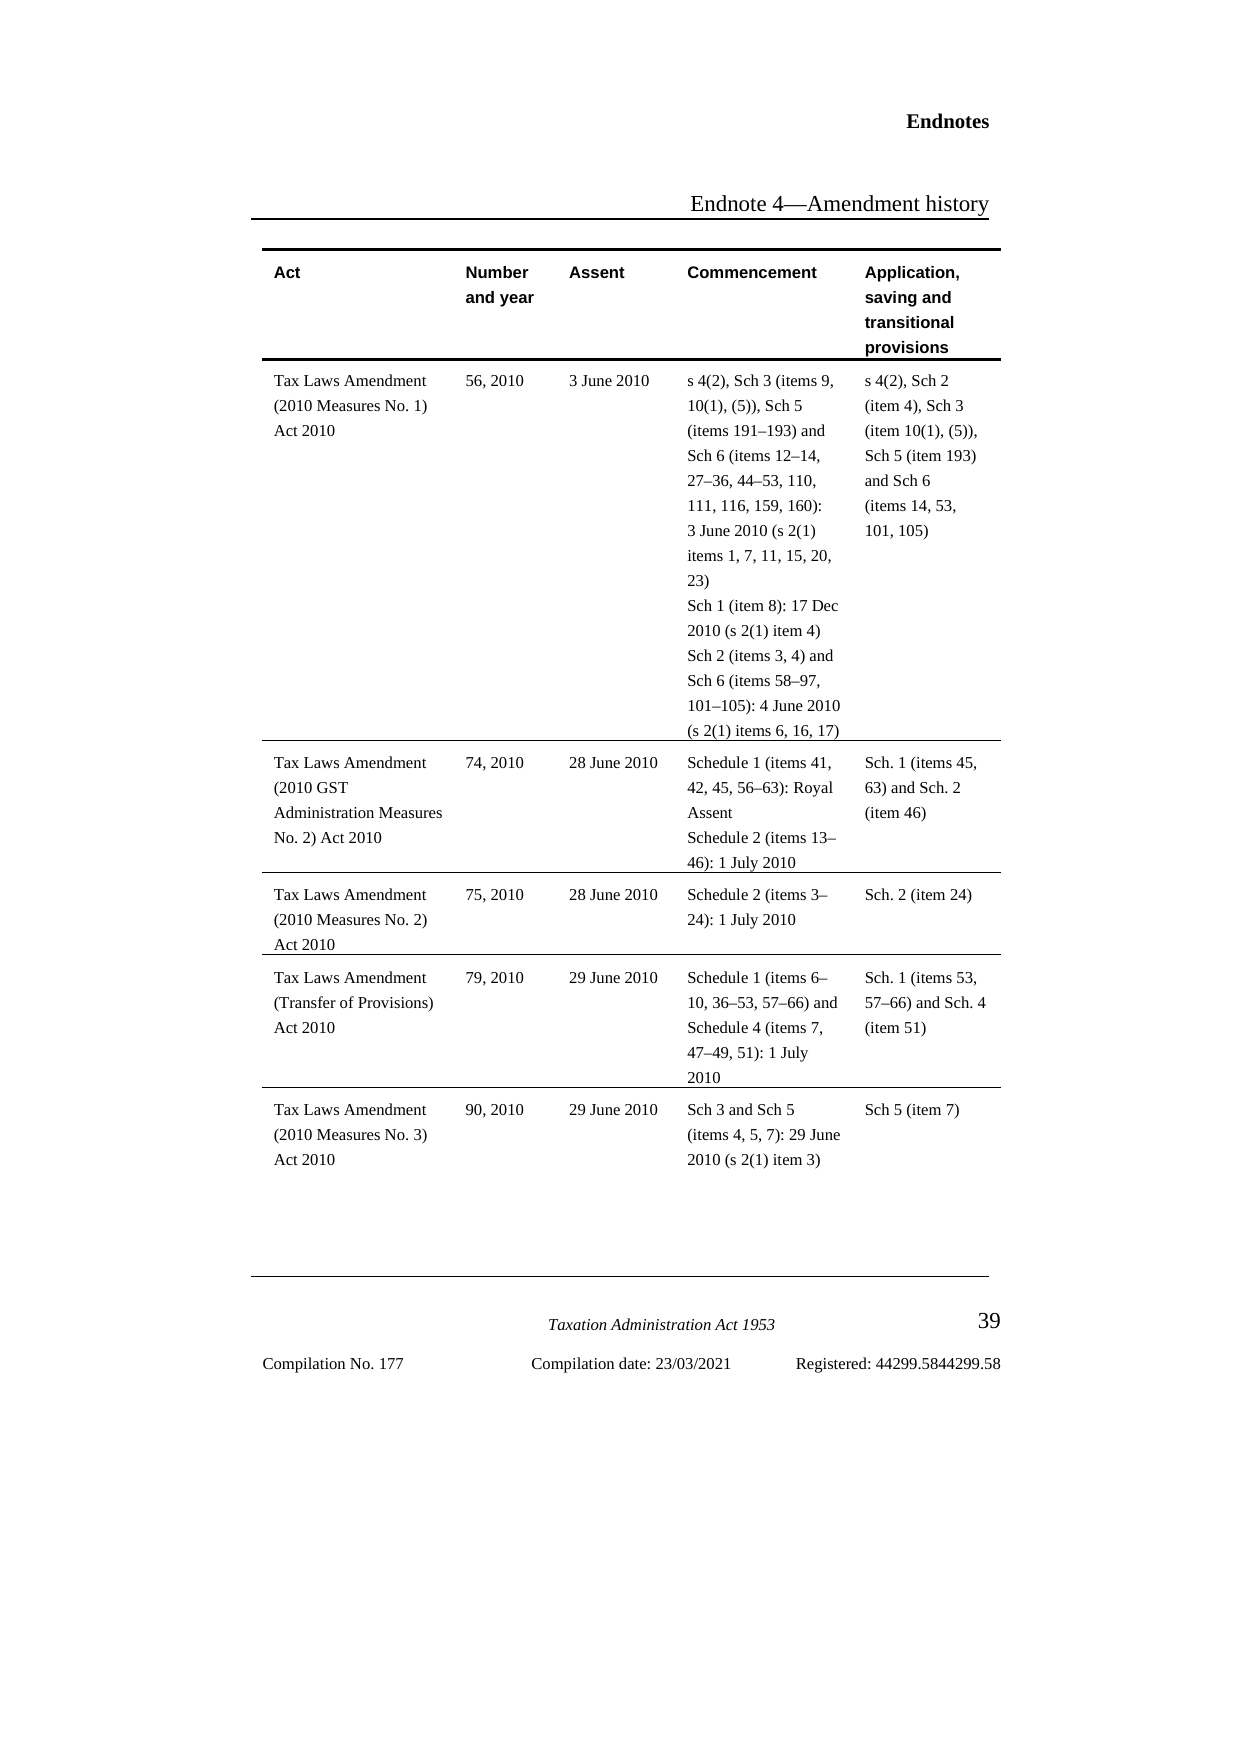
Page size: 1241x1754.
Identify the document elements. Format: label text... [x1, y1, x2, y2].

table_cell 29 June 2010 [558, 955, 676, 1087]
table_cell Schedule 2 (items 3–24): 1 July 2010 [676, 873, 853, 954]
table_cell 28 June 2010 [558, 873, 676, 954]
table_cell 28 June 2010 [558, 741, 676, 872]
table_cell 90, 2010 [454, 1088, 558, 1169]
table_cell Tax Laws Amendment (2010 Measures No. 1) Act 2010 [262, 361, 454, 740]
table_cell s 4(2), Sch 3 (items 9, 10(1), (5)), Sch 5 (items 191–193) and Sch 6 (items 12–14, 27–36, 44–53, 110, 111, 116, 159, 160): 3 June 2010 (s 2(1) items 1, 7, 11, 15, 20, 23) Sch 1 (item 8): 17 Dec 2010 (s 2(1) item 4) Sch 2 (items 3, 4) and Sch 6 (items 58–97, 101–105): 4 June 2010 (s 2(1) items 6, 16, 17) [676, 361, 853, 740]
table_header Application, saving and transitional provisions [853, 251, 1001, 357]
table_cell Schedule 1 (items 6–10, 36–53, 57–66) and Schedule 4 (items 7, 47–49, 51): 1 July 2010 [676, 955, 853, 1087]
table_cell Sch. 2 (item 24) [853, 873, 1001, 954]
table_header Number and year [454, 251, 558, 357]
table_cell Tax Laws Amendment (Transfer of Provisions) Act 2010 [262, 955, 454, 1087]
table_cell Sch. 1 (items 53, 57–66) and Sch. 4 (item 51) [853, 955, 1001, 1087]
table_cell 74, 2010 [454, 741, 558, 872]
table_cell Sch 5 (item 7) [853, 1088, 1001, 1169]
table_cell Tax Laws Amendment (2010 Measures No. 2) Act 2010 [262, 873, 454, 954]
table_cell 29 June 2010 [558, 1088, 676, 1169]
table_header Assent [558, 251, 676, 357]
table_cell Tax Laws Amendment (2010 Measures No. 3) Act 2010 [262, 1088, 454, 1169]
table_cell s 4(2), Sch 2 (item 4), Sch 3 (item 10(1), (5)), Sch 5 (item 193) and Sch 6 (items 14, 53, 101, 105) [853, 361, 1001, 740]
table_cell 75, 2010 [454, 873, 558, 954]
table_cell Sch 3 and Sch 5 (items 4, 5, 7): 29 June 2010 (s 2(1) item 3) [676, 1088, 853, 1169]
table_cell Schedule 1 (items 41, 42, 45, 56–63): Royal Assent Schedule 2 (items 13–46): 1 July 2010 [676, 741, 853, 872]
table_cell 56, 2010 [454, 361, 558, 740]
table_header Commencement [676, 251, 853, 357]
table_cell Sch. 1 (items 45, 63) and Sch. 2 (item 46) [853, 741, 1001, 872]
table_cell 3 June 2010 [558, 361, 676, 740]
table_cell Tax Laws Amendment (2010 GST Administration Measures No. 2) Act 2010 [262, 741, 454, 872]
table_header Act [262, 251, 454, 357]
table_cell 79, 2010 [454, 955, 558, 1087]
